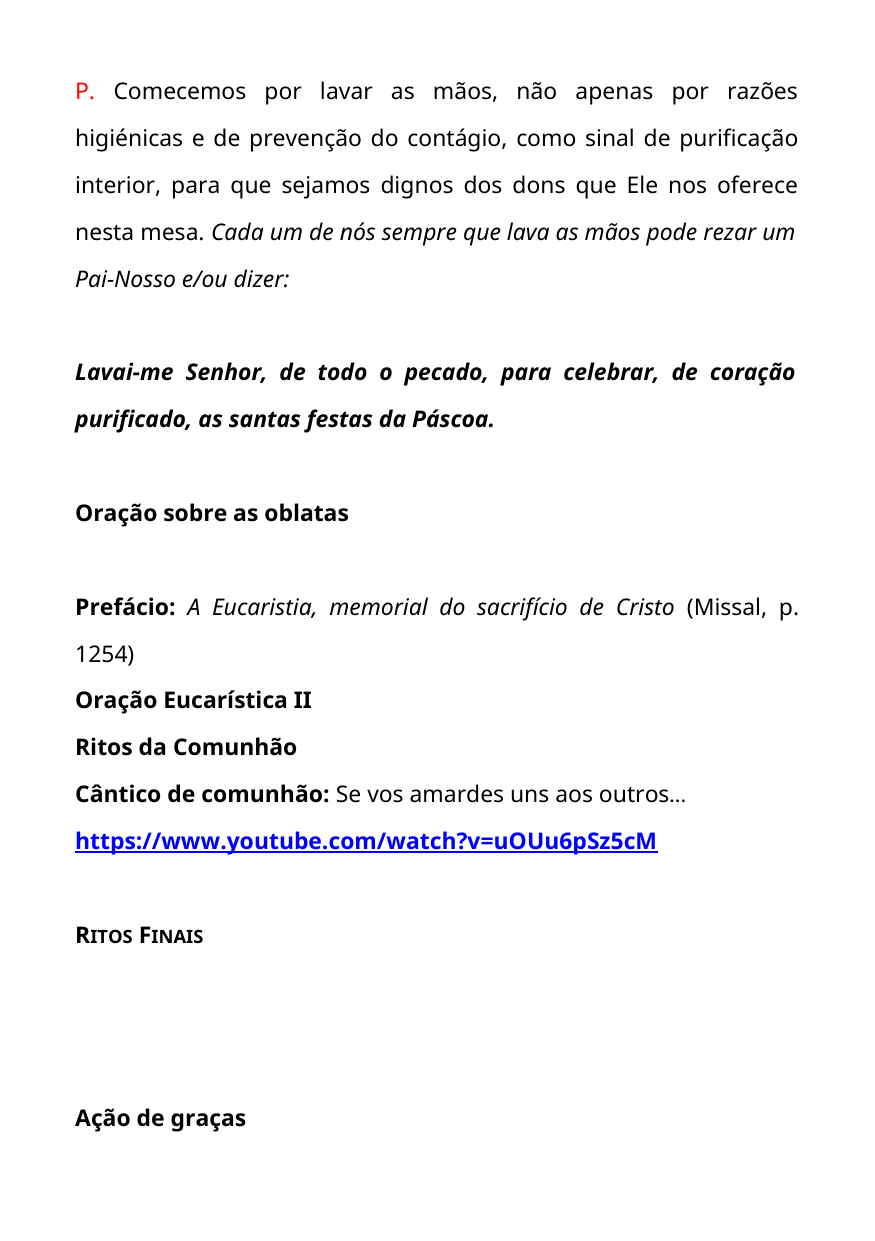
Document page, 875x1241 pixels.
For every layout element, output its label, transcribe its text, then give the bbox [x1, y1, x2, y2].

text Ritos Finais [75, 919, 799, 950]
text Prefácio: A Eucaristia, memorial do sacrifício de Cristo (Missal, p. 1254) [75, 591, 799, 669]
text P. Comecemos por lavar as mãos, não apenas por razões higiénicas e de prevenção do contágio, como sinal de purificação interior, para que sejamos dignos dos dons que Ele nos oferece nesta mesa. Cada um de nós sempre que lava as mãos pode rezar um Pai-Nosso e/ou dizer: [75, 75, 799, 294]
text Ritos da Comunhão [75, 731, 799, 762]
text Ação de graças [75, 1102, 799, 1133]
text Oração sobre as oblatas [75, 497, 799, 528]
text https://www.youtube.com/watch?v=uOUu6pSz5cM [75, 825, 799, 856]
text Oração Eucarística II [75, 684, 799, 716]
text Cântico de comunhão: Se vos amardes uns aos outros… [75, 778, 799, 809]
text Lavai-me Senhor, de todo o pecado, para celebrar, de coração purificado, as santas festas da Páscoa. [75, 356, 799, 434]
